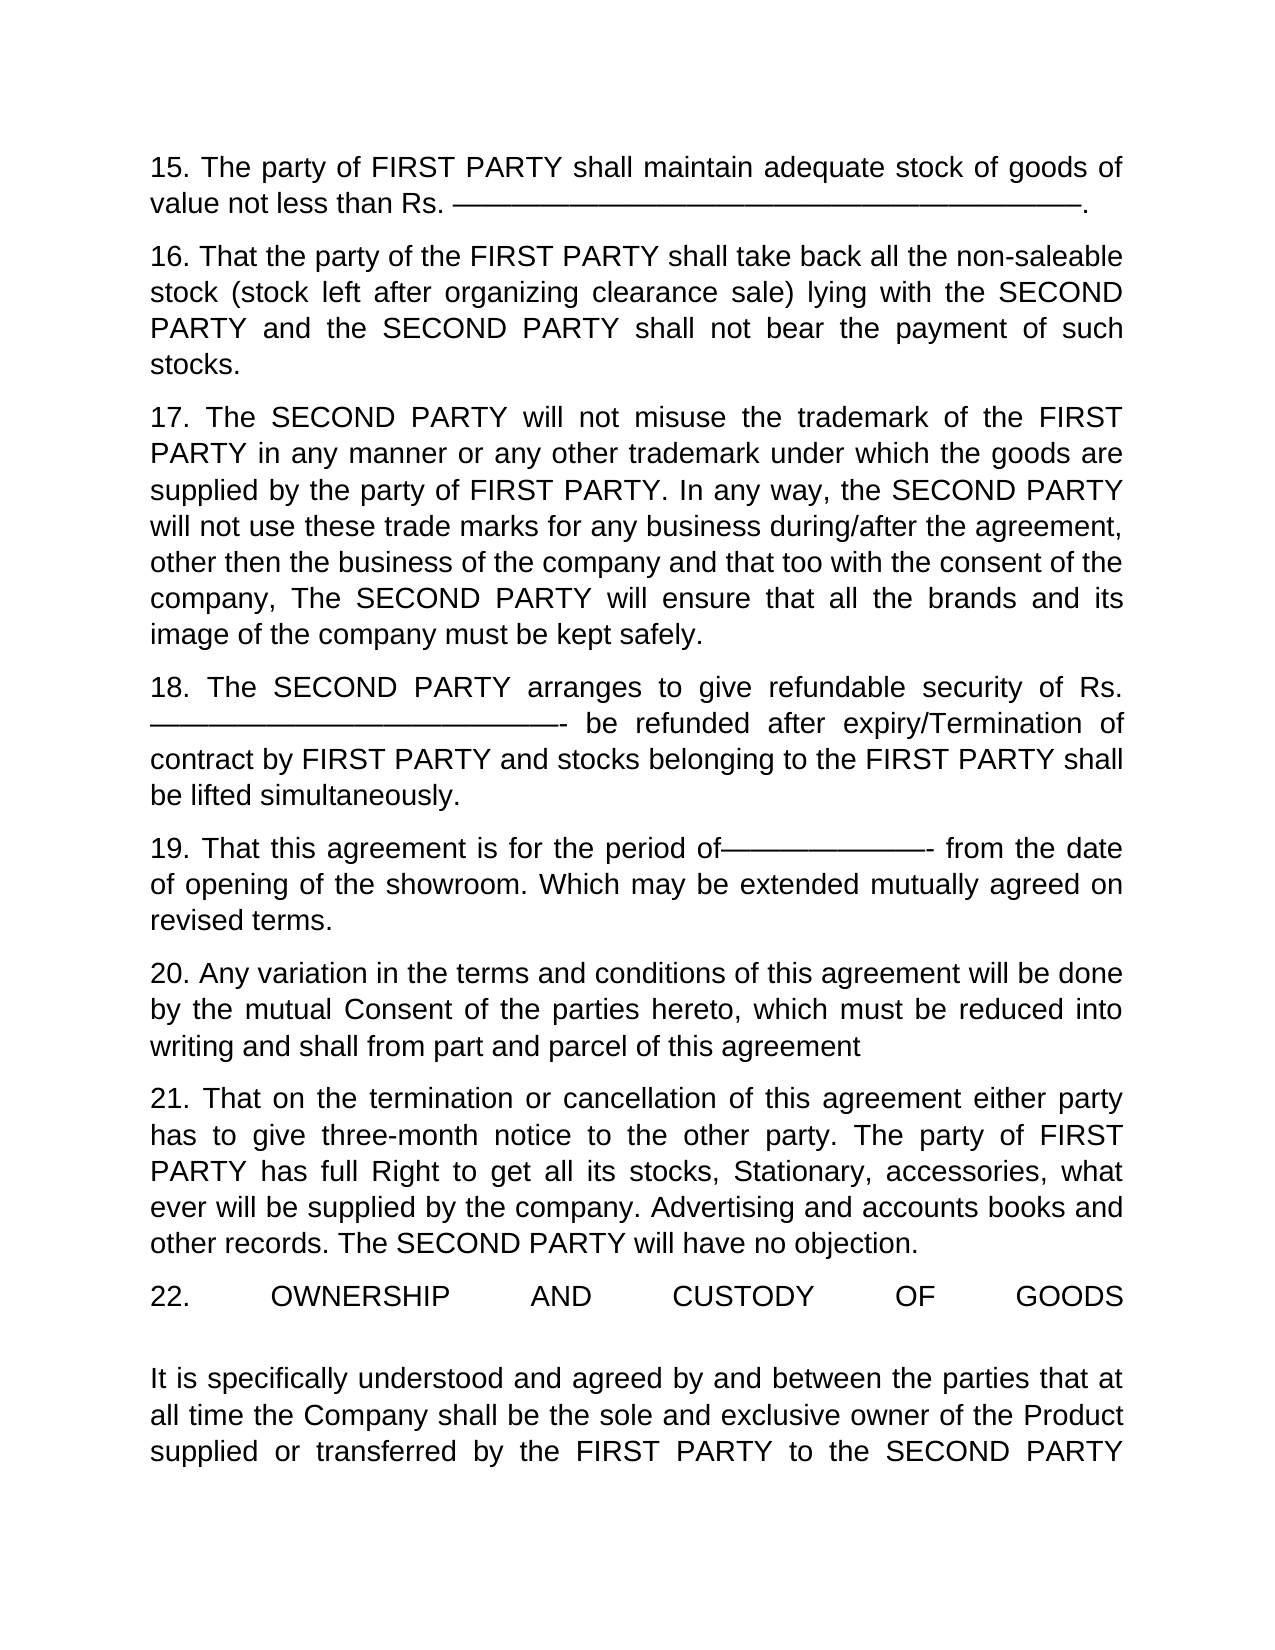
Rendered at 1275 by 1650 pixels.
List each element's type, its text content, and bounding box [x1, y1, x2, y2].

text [150, 1361, 1125, 1467]
text 19. That this agreement is for the period of———————- from the date of opening of the showroom. Which may be extended mutually agreed on revised terms. [150, 831, 1125, 937]
text 21. That on the termination or cancellation of this agreement either party has to give three-month notice to the other party. The party of FIRST PARTY has full Right to get all its stocks, Stationary, accessories, what ever will be supplied by the company. Advertising and accounts books and other records. The SECOND PARTY will have no objection. [150, 1081, 1125, 1259]
text 16. That the party of the FIRST PARTY shall take back all the non-saleable stock (stock left after organizing clearance sale) lying with the SECOND PARTY and the SECOND PARTY shall not bear the payment of such stocks. [150, 239, 1125, 381]
text 22. OWNERSHIP AND CUSTODY OF GOODS [150, 1279, 1125, 1342]
text 17. The SECOND PARTY will not misuse the trademark of the FIRST PARTY in any manner or any other trademark under which the goods are supplied by the party of FIRST PARTY. In any way, the SECOND PARTY will not use these trade marks for any business during/after the agreement, other then the business of the company and that too with the consent of the company, The SECOND PARTY will ensure that all the brands and its image of the company must be kept safely. [150, 400, 1125, 651]
text 18. The SECOND PARTY arranges to give refundable security of Rs. ——————————————- be refunded after expiry/Termination of contract by FIRST PARTY and stocks belonging to the FIRST PARTY shall be lifted simultaneously. [150, 670, 1125, 812]
text 20. Any variation in the terms and conditions of this agreement will be done by the mutual Consent of the parties hereto, which must be reduced into writing and shall from part and parcel of this agreement [150, 956, 1125, 1062]
text 15. The party of FIRST PARTY shall maintain adequate stock of goods of value not less than Rs. —————————————————————–. [150, 150, 1125, 220]
